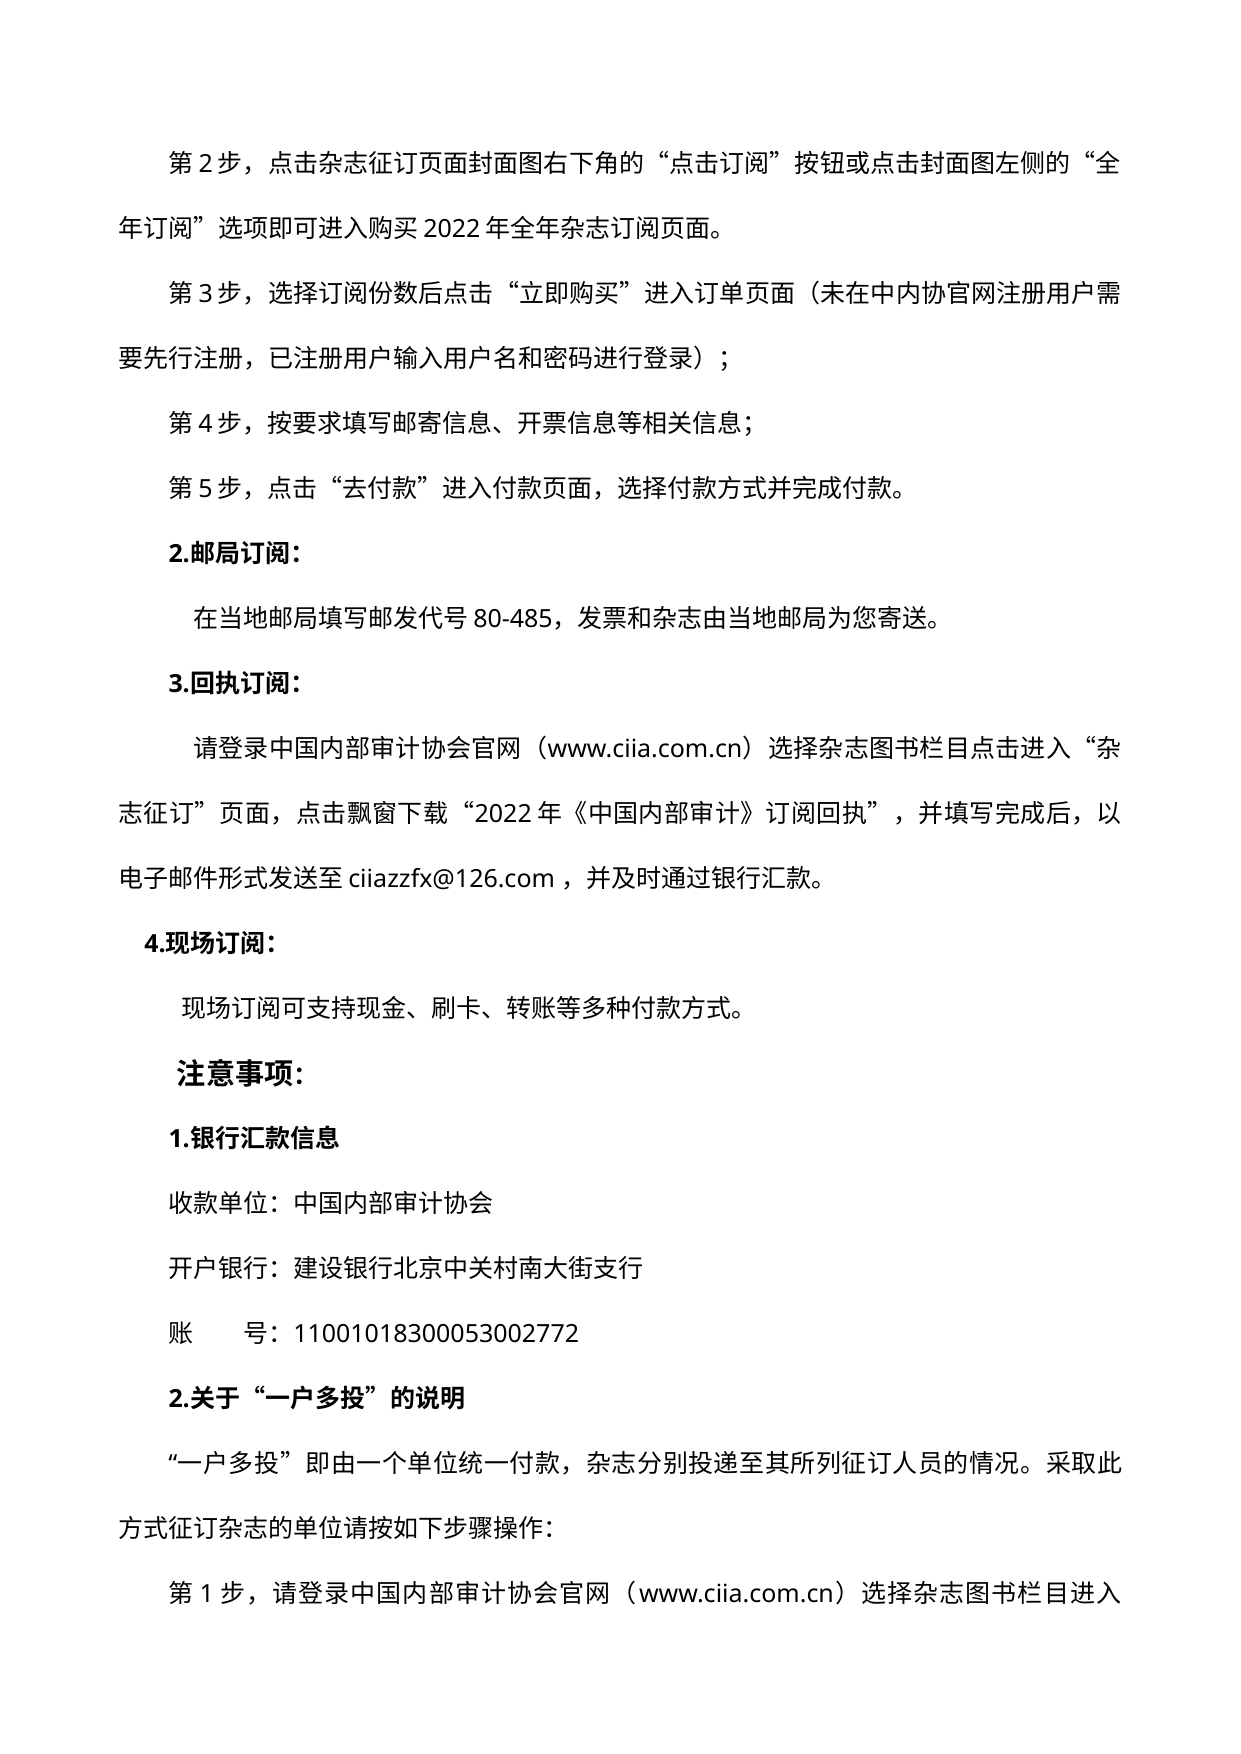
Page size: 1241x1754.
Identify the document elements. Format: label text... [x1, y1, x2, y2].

text 第4步，按要求填写邮寄信息、开票信息等相关信息； [118, 389, 1122, 454]
text 4.现场订阅： [118, 909, 1122, 974]
text 现场订阅可支持现金、刷卡、转账等多种付款方式。 [118, 974, 1122, 1039]
text 开户银行：建设银行北京中关村南大街支行 [118, 1234, 1122, 1299]
text 2.关于“一户多投”的说明 [118, 1364, 1122, 1429]
text 收款单位：中国内部审计协会 [118, 1169, 1122, 1234]
text 1.银行汇款信息 [118, 1104, 1122, 1169]
text 第2步，点击杂志征订页面封面图右下角的“点击订阅”按钮或点击封面图左侧的“全年订阅”选项即可进入购买2022年全年杂志订阅页面。 [118, 129, 1122, 259]
text 3.回执订阅： [118, 649, 1122, 714]
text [118, 1559, 1122, 1624]
text “一户多投”即由一个单位统一付款，杂志分别投递至其所列征订人员的情况。采取此方式征订杂志的单位请按如下步骤操作： [118, 1429, 1122, 1559]
text 2.邮局订阅： [118, 519, 1122, 584]
text 第3步，选择订阅份数后点击“立即购买”进入订单页面（未在中内协官网注册用户需要先行注册，已注册用户输入用户名和密码进行登录）； [118, 259, 1122, 389]
text 第5步，点击“去付款”进入付款页面，选择付款方式并完成付款。 [118, 454, 1122, 519]
text 注意事项： [118, 1039, 1122, 1104]
text 请登录中国内部审计协会官网（www.ciia.com.cn）选择杂志图书栏目点击进入“杂志征订”页面，点击飘窗下载“2022年《中国内部审计》订阅回执”，并填写完成后，以电子邮件形式发送至ciiazzfx@126.com ，并及时通过银行汇款。 [118, 714, 1122, 909]
text 账 号：11001018300053002772 [118, 1299, 1122, 1364]
text 在当地邮局填写邮发代号80-485，发票和杂志由当地邮局为您寄送。 [118, 584, 1122, 649]
